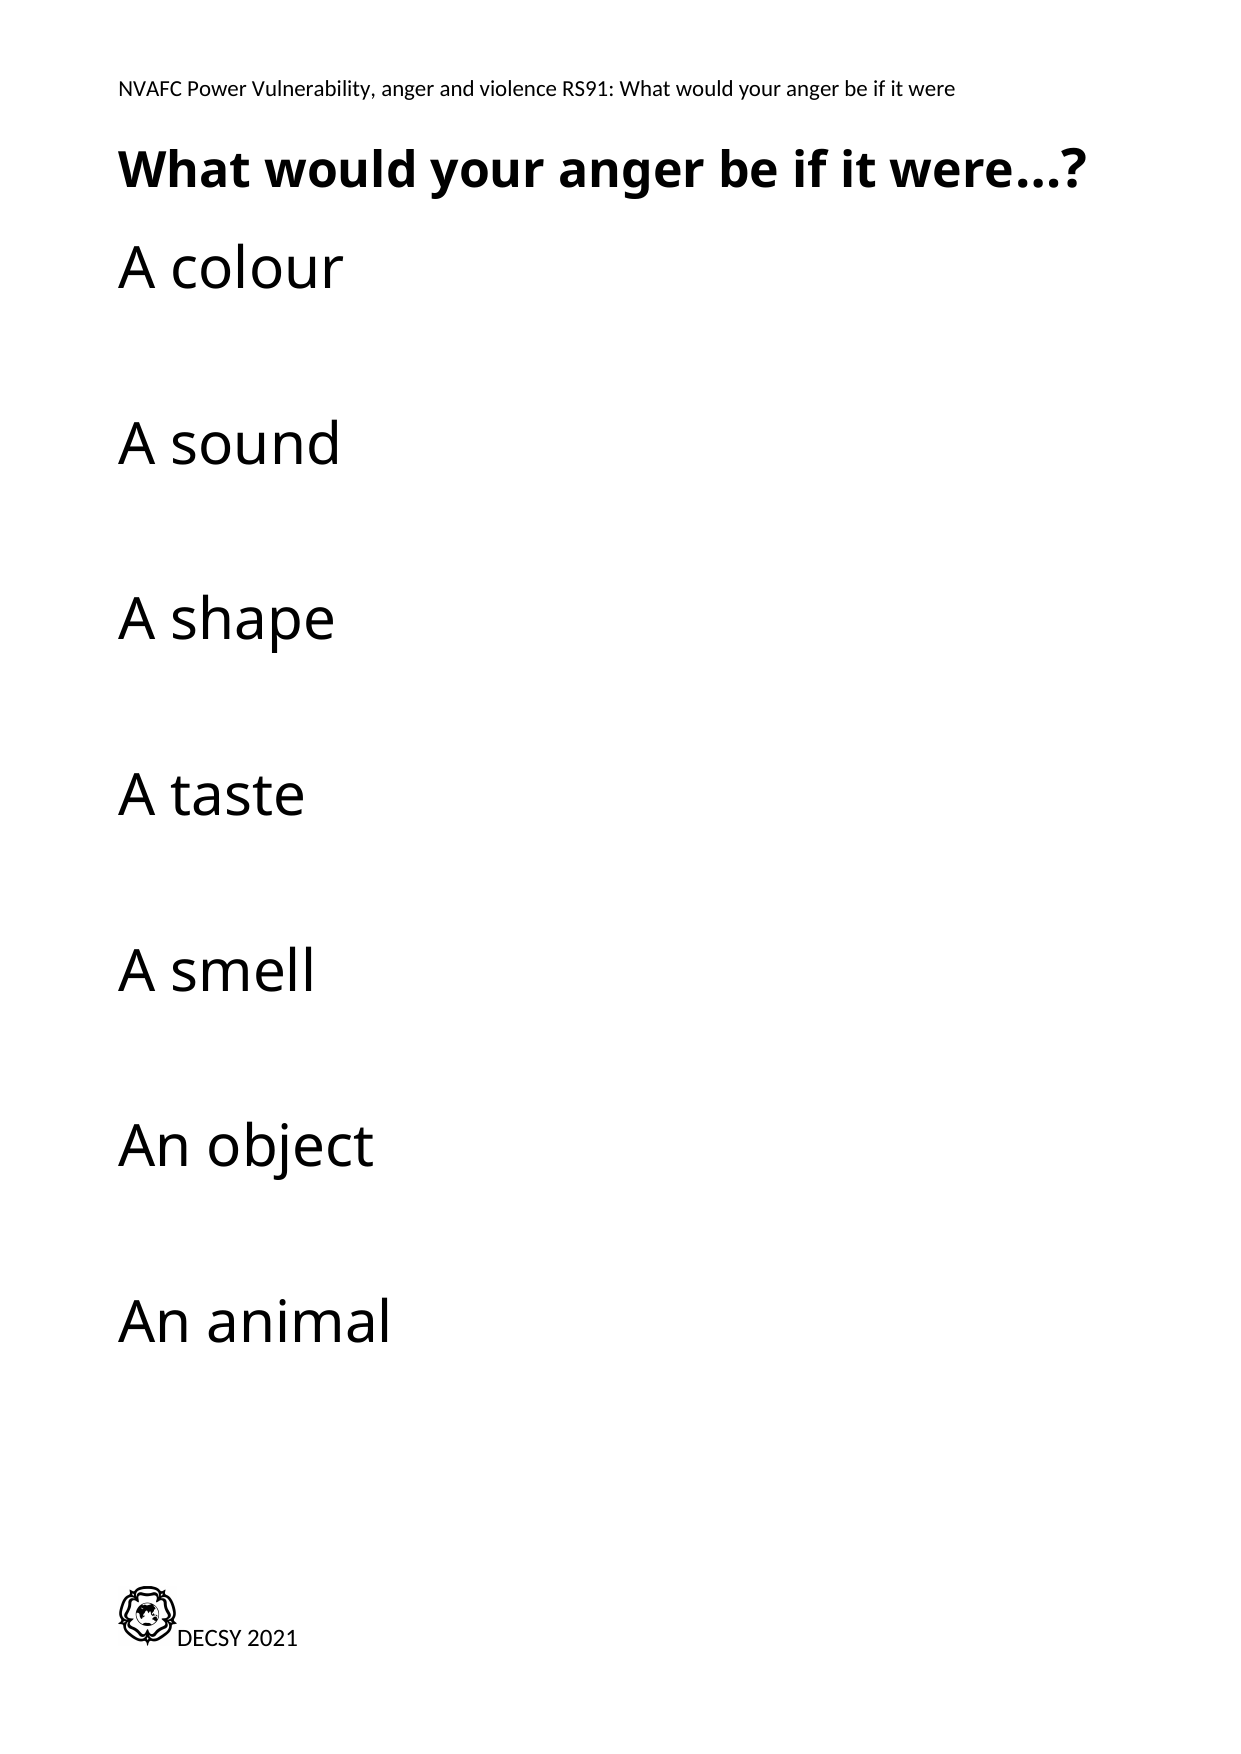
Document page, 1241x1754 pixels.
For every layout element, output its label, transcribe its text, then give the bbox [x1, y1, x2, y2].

text What would your anger be if it were…? [118, 130, 1152, 203]
text An animal [118, 1280, 1152, 1359]
text An object [118, 1104, 1152, 1184]
text A sound [118, 402, 1152, 481]
text A smell [118, 928, 1152, 1008]
text A shape [118, 577, 1152, 657]
text A taste [118, 753, 1152, 832]
text A colour [118, 226, 1152, 306]
picture [118, 1586, 177, 1646]
